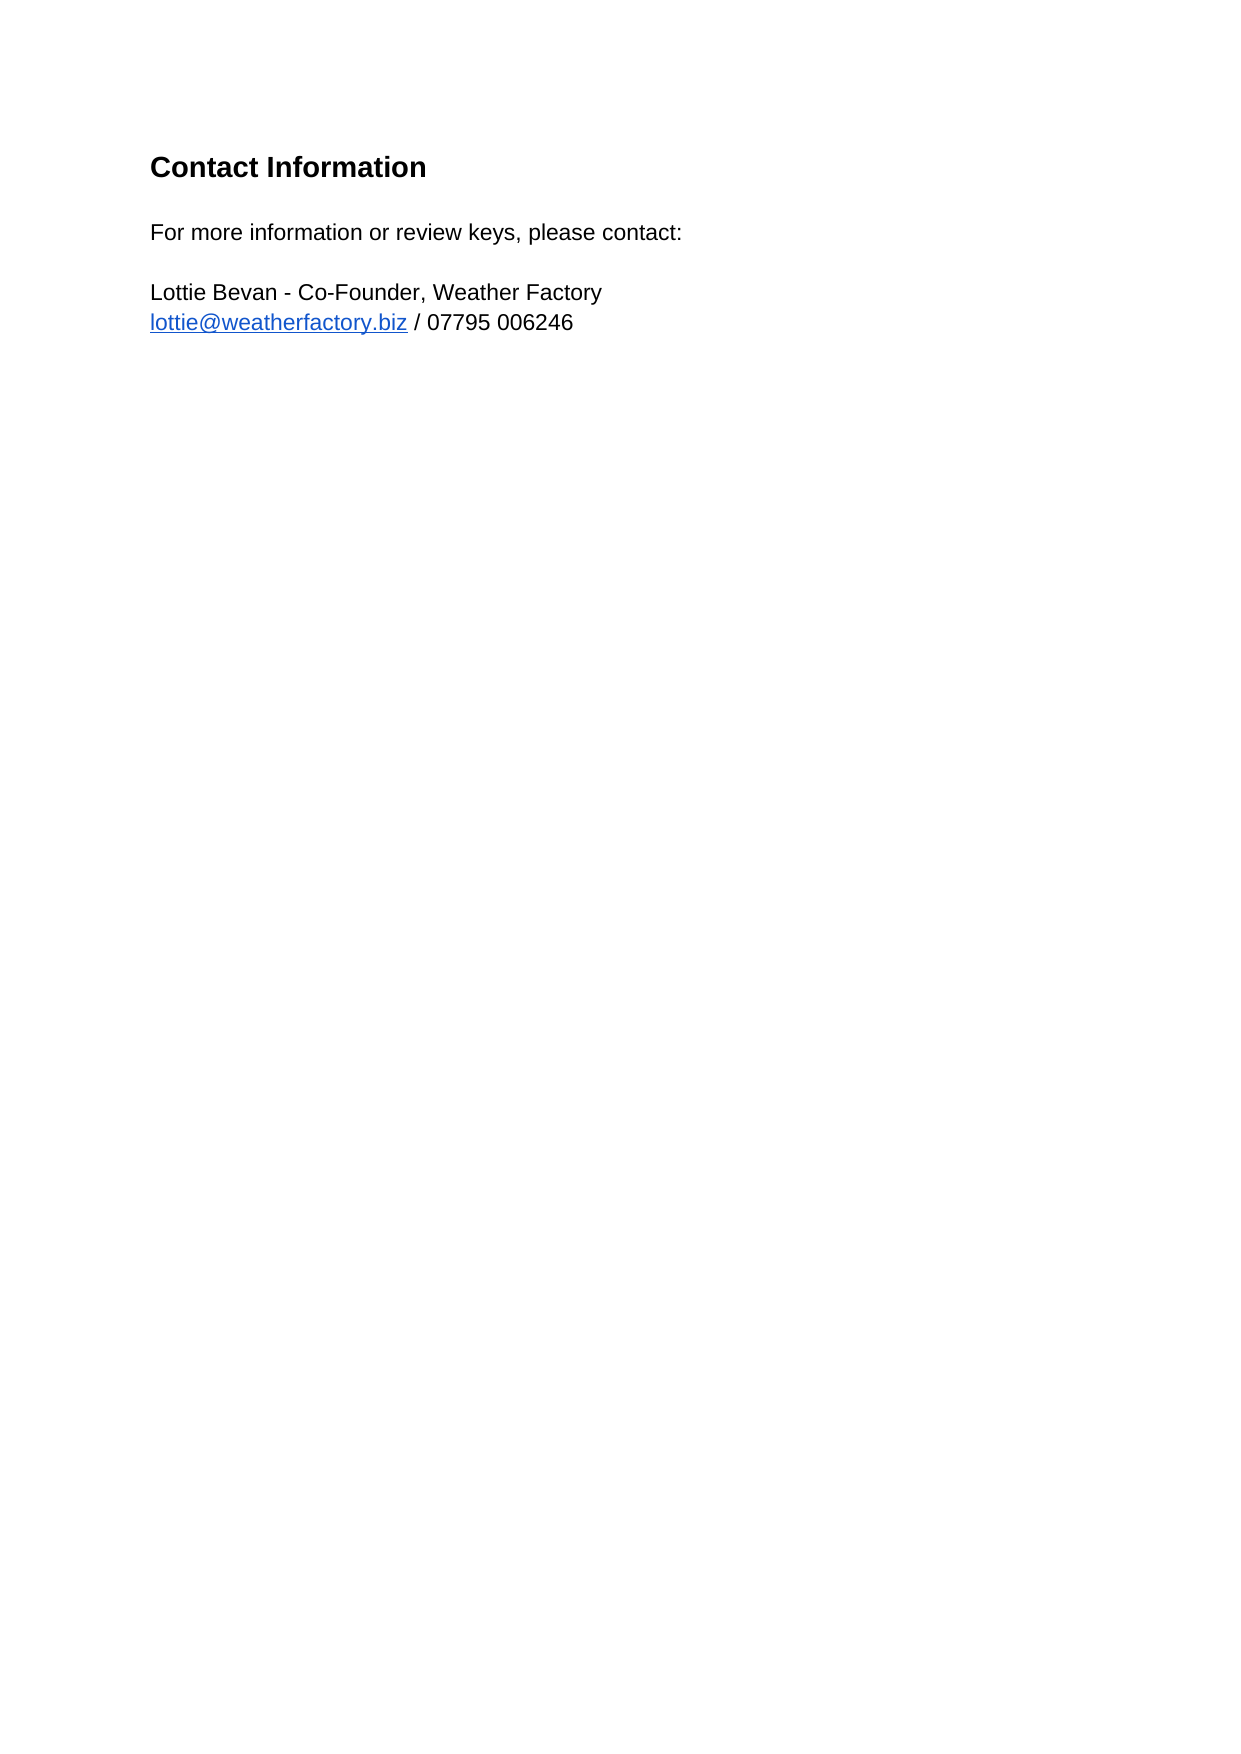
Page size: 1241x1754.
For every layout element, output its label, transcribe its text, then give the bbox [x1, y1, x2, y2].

text lottie@weatherfactory.biz / 07795 006246 [150, 309, 1090, 336]
text Contact Information [150, 150, 1090, 183]
text For more information or review keys, please contact: [150, 219, 1090, 245]
text Lottie Bevan - Co-Founder, Weather Factory [150, 279, 1090, 306]
